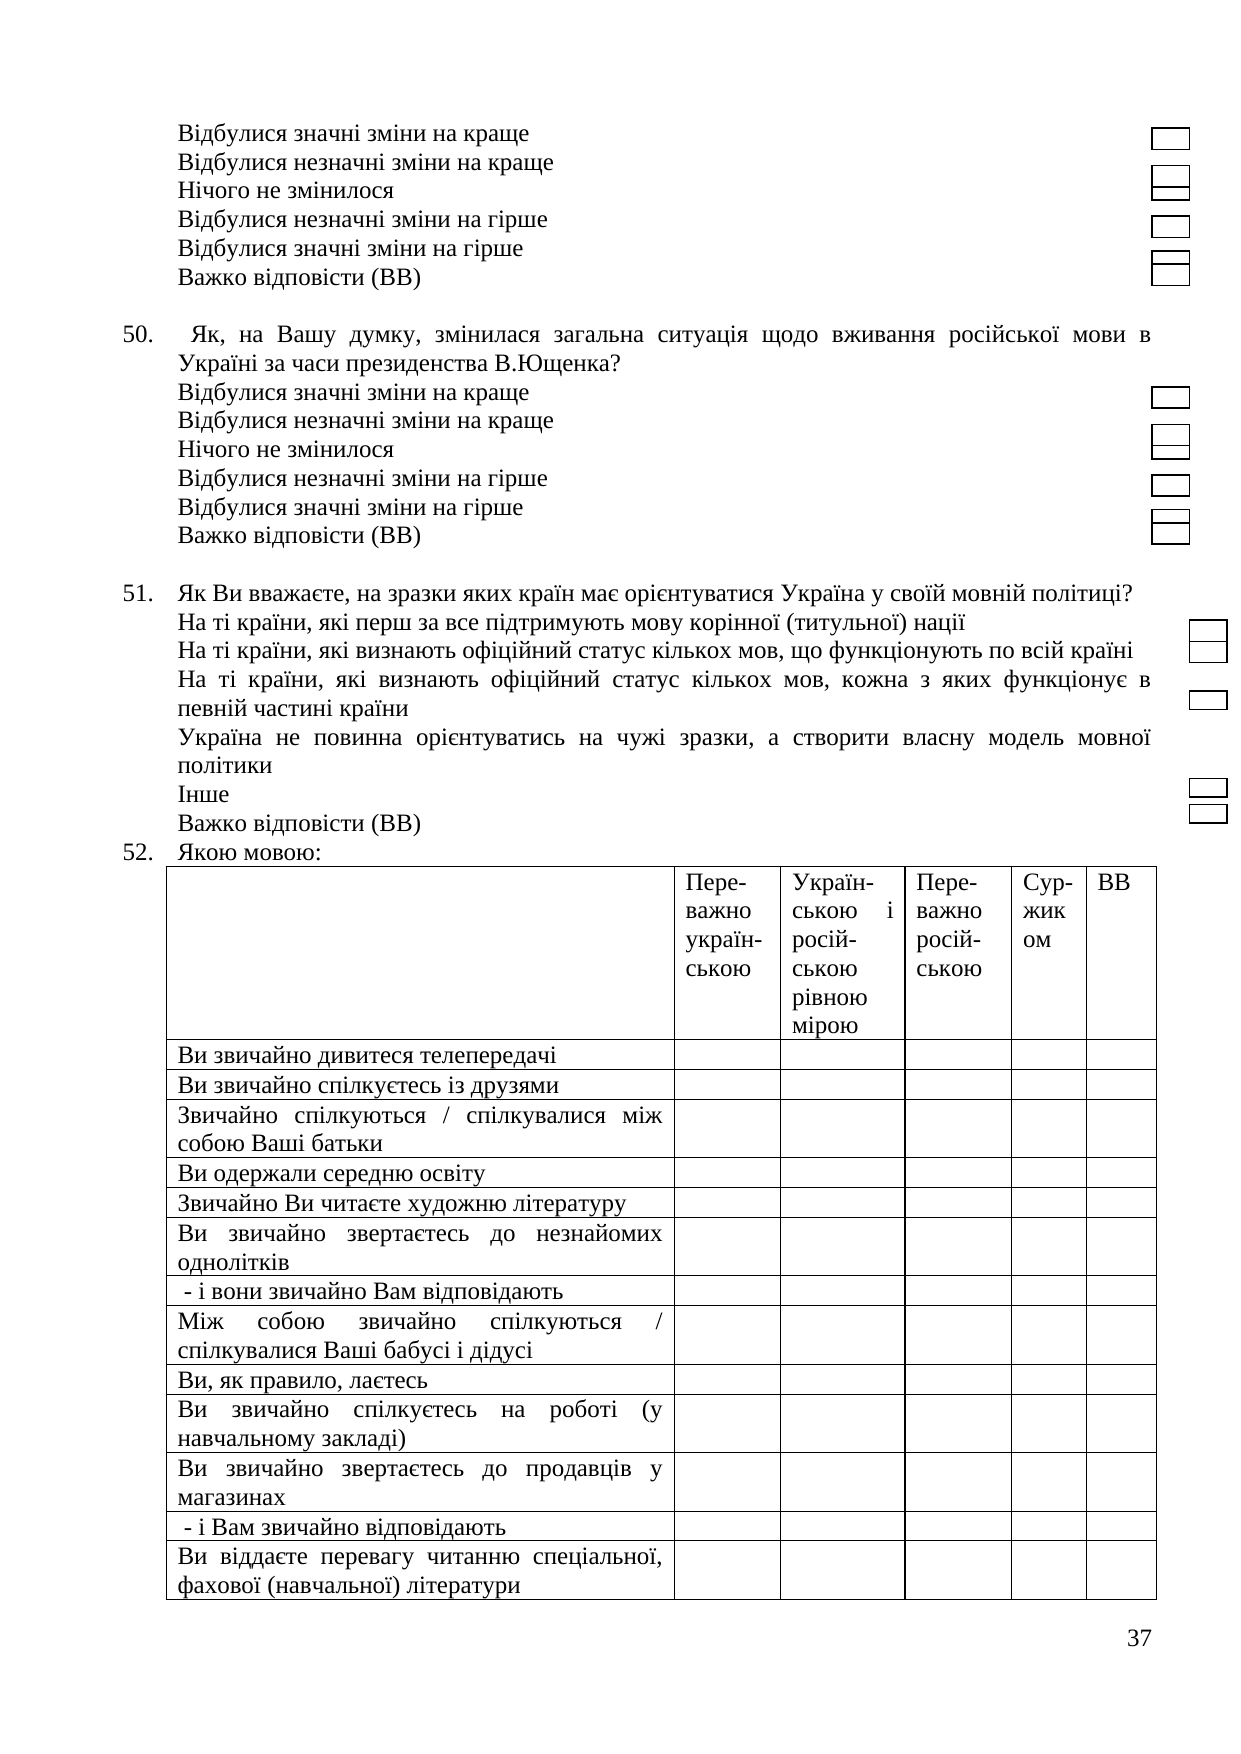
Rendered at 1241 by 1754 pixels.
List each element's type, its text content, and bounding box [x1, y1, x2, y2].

text Відбулися значні зміни на краще [177, 377, 1152, 406]
table_cell [1087, 1070, 1156, 1099]
table_cell [675, 1100, 780, 1157]
table_cell [1012, 1218, 1086, 1275]
table_cell [781, 1541, 904, 1599]
table_cell Звичайно Ви читаєте художню літературу [167, 1188, 674, 1217]
table_cell [675, 1365, 780, 1393]
table_cell - і вони звичайно Вам відповідають [167, 1276, 674, 1305]
table_cell Ви віддаєте перевагу читанню спеціальної, фахової (навчальної) літератури [167, 1541, 674, 1599]
table_cell [906, 1453, 1011, 1511]
table_cell Звичайно спілкуються / спілкувалися між собою Ваші батьки [167, 1100, 674, 1157]
table_cell [675, 1276, 780, 1305]
table_cell Ви звичайно дивитеся телепередачі [167, 1040, 674, 1069]
table_cell [906, 1218, 1011, 1275]
list Як, на Вашу думку, змінилася загальна ситуація щодо вживання російської мови в Україні за часи президенства В.Ющенка? [122, 319, 1152, 377]
table_cell [781, 1512, 904, 1540]
table_cell [675, 1188, 780, 1217]
table_cell Між собою звичайно спілкуються / спілкувалися Ваші бабусі і дідусі [167, 1306, 674, 1364]
table_cell [906, 1365, 1011, 1393]
table_header Україн-ською і росій-ською рівною мірою [781, 867, 904, 1039]
table_cell [675, 1453, 780, 1511]
table_cell Ви звичайно спілкуєтесь на роботі (у навчальному закладі) [167, 1395, 674, 1452]
list Якою мовою: [122, 837, 1152, 866]
table_cell [906, 1541, 1011, 1599]
table_cell [1012, 1306, 1086, 1364]
table_cell [1012, 1512, 1086, 1540]
table_cell [1012, 1188, 1086, 1217]
table_cell [1012, 1040, 1086, 1069]
text На ті країни, які перш за все підтримують мову корінної (титульної) нації [177, 607, 1152, 636]
table_cell [781, 1188, 904, 1217]
text Відбулися значні зміни на гірше [177, 492, 1152, 521]
table_cell [1012, 1453, 1086, 1511]
table_cell [675, 1306, 780, 1364]
table_cell [1087, 1541, 1156, 1599]
table_cell [906, 1512, 1011, 1540]
text Відбулися незначні зміни на гірше [177, 463, 1152, 492]
text Відбулися незначні зміни на краще [177, 406, 1152, 434]
table_cell [1087, 1365, 1156, 1393]
table_cell [781, 1218, 904, 1275]
text Україна не повинна орієнтуватись на чужі зразки, а створити власну модель мовної політики [177, 722, 1152, 779]
text Нічого не змінилося [177, 176, 1152, 204]
table_cell [906, 1040, 1011, 1069]
table_cell [1012, 1158, 1086, 1187]
table_cell Ви звичайно спілкуєтесь із друзями [167, 1070, 674, 1099]
table_cell [781, 1040, 904, 1069]
text Важко відповісти (ВВ) [177, 262, 1152, 291]
text Відбулися значні зміни на гірше [177, 233, 1152, 262]
text Важко відповісти (ВВ) [177, 521, 1152, 549]
table_cell [1087, 1188, 1156, 1217]
table_cell [675, 1541, 780, 1599]
table_cell [1012, 1395, 1086, 1452]
table_cell [781, 1100, 904, 1157]
table_cell [1087, 1453, 1156, 1511]
table_cell [906, 1100, 1011, 1157]
table_cell [1087, 1306, 1156, 1364]
text Відбулися незначні зміни на гірше [177, 204, 1152, 233]
table_cell [1087, 1512, 1156, 1540]
table_cell Ви звичайно звертаєтесь до продавців у магазинах [167, 1453, 674, 1511]
table_cell [1087, 1100, 1156, 1157]
table_cell [675, 1218, 780, 1275]
table_header ВВ [1087, 867, 1156, 1039]
table_cell Ви одержали середню освіту [167, 1158, 674, 1187]
table_cell [1012, 1365, 1086, 1393]
table_cell [1087, 1218, 1156, 1275]
table_cell [1012, 1100, 1086, 1157]
table_header Пере-важно росій-ською [906, 867, 1011, 1039]
table_cell [906, 1306, 1011, 1364]
table_cell [906, 1070, 1011, 1099]
table_cell [906, 1188, 1011, 1217]
table_cell [781, 1306, 904, 1364]
table_cell [675, 1070, 780, 1099]
table_cell Ви звичайно звертаєтесь до незнайомих однолітків [167, 1218, 674, 1275]
text Важко відповісти (ВВ) [177, 808, 1152, 837]
table_cell [781, 1453, 904, 1511]
table_cell [781, 1395, 904, 1452]
table_cell [675, 1512, 780, 1540]
table_cell [1087, 1158, 1156, 1187]
table_cell [1012, 1070, 1086, 1099]
table_cell [675, 1040, 780, 1069]
text На ті країни, які визнають офіційний статус кількох мов, що функціонують по всій країні [177, 636, 1152, 664]
table_cell [675, 1395, 780, 1452]
table_header Пере-важно україн-ською [675, 867, 780, 1039]
table_cell [781, 1365, 904, 1393]
table_cell [1087, 1395, 1156, 1452]
text Нічого не змінилося [177, 434, 1152, 463]
text На ті країни, які визнають офіційний статус кількох мов, кожна з яких функціонує в певній частині країни [177, 664, 1152, 722]
table_header Сур-жиком [1012, 867, 1086, 1039]
text Відбулися значні зміни на краще [177, 118, 1152, 147]
table_cell [1012, 1276, 1086, 1305]
text Відбулися незначні зміни на краще [177, 147, 1152, 176]
table_cell [675, 1158, 780, 1187]
table_cell [1087, 1276, 1156, 1305]
table_cell [906, 1158, 1011, 1187]
list Як Ви вважаєте, на зразки яких країн має орієнтуватися Україна у своїй мовній політиці? [122, 578, 1152, 607]
table_cell [906, 1395, 1011, 1452]
table_cell [1087, 1040, 1156, 1069]
table_cell [781, 1158, 904, 1187]
table_cell [781, 1276, 904, 1305]
table_cell [1012, 1541, 1086, 1599]
text Інше [177, 779, 1152, 808]
table_cell [781, 1070, 904, 1099]
table_cell - і Вам звичайно відповідають [167, 1512, 674, 1540]
table_cell Ви, як правило, лаєтесь [167, 1365, 674, 1393]
table_cell [906, 1276, 1011, 1305]
table_header [167, 867, 674, 1039]
